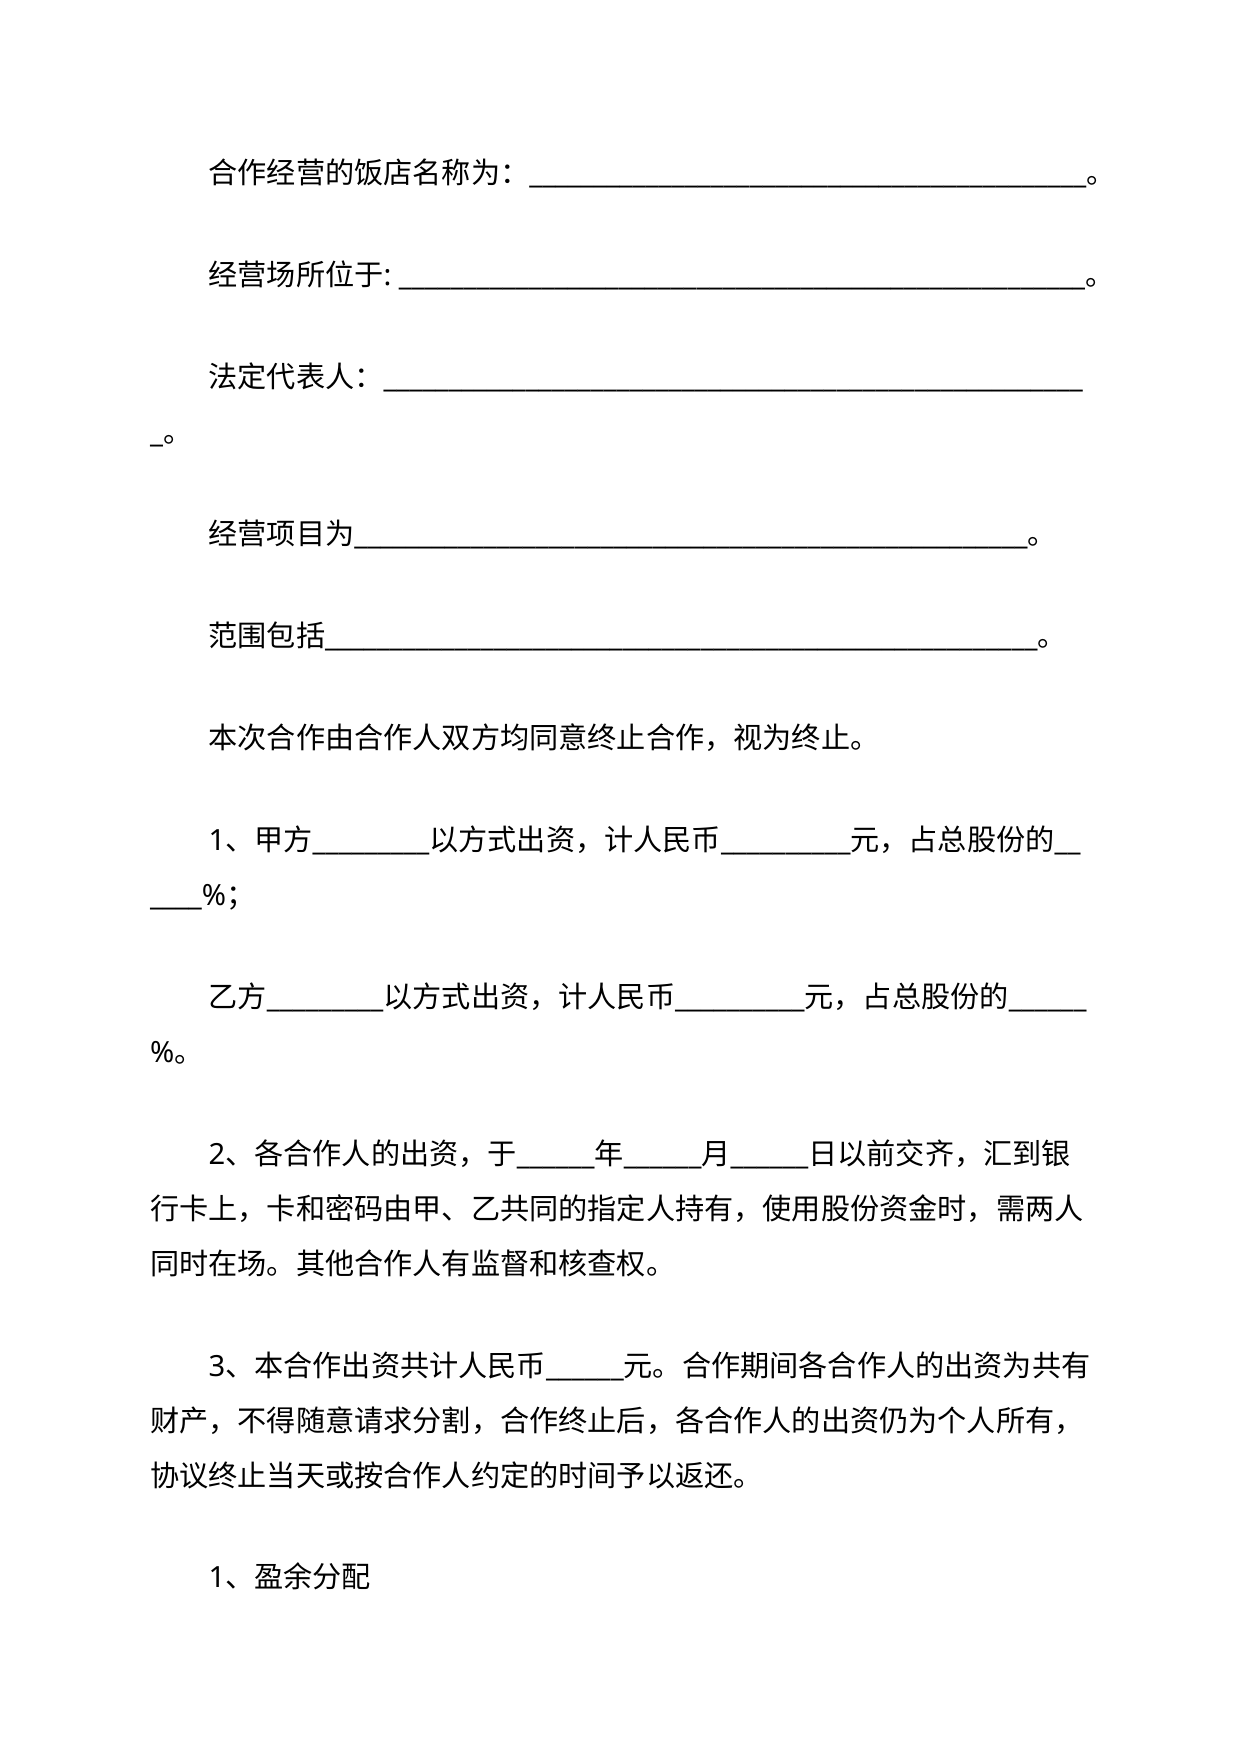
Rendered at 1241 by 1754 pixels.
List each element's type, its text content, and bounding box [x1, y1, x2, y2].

text 合作经营的饭店名称为：___________________________________________。 [150, 150, 1090, 192]
text 3、本合作出资共计人民币______元。合作期间各合作人的出资为共有财产，不得随意请求分割，合作终止后，各合作人的出资仍为个人所有，协议终止当天或按合作人约定的时间予以返还。 [150, 1342, 1090, 1494]
text 乙方_________以方式出资，计人民币__________元，占总股份的______%。 [150, 974, 1090, 1071]
text 范围包括_______________________________________________________。 [150, 613, 1090, 655]
text 2、各合作人的出资，于______年______月______日以前交齐，汇到银行卡上，卡和密码由甲、乙共同的指定人持有，使用股份资金时，需两人同时在场。其他合作人有监督和核查权。 [150, 1131, 1090, 1283]
text 经营场所位于: _____________________________________________________。 [150, 252, 1090, 294]
text 本次合作由合作人双方均同意终止合作，视为终止。 [150, 715, 1090, 757]
text 法定代表人：_______________________________________________________。 [150, 354, 1090, 451]
text 1、甲方_________以方式出资，计人民币__________元，占总股份的______%； [150, 817, 1090, 914]
text 1、盈余分配 [150, 1554, 1090, 1596]
text 经营项目为____________________________________________________。 [150, 511, 1090, 553]
